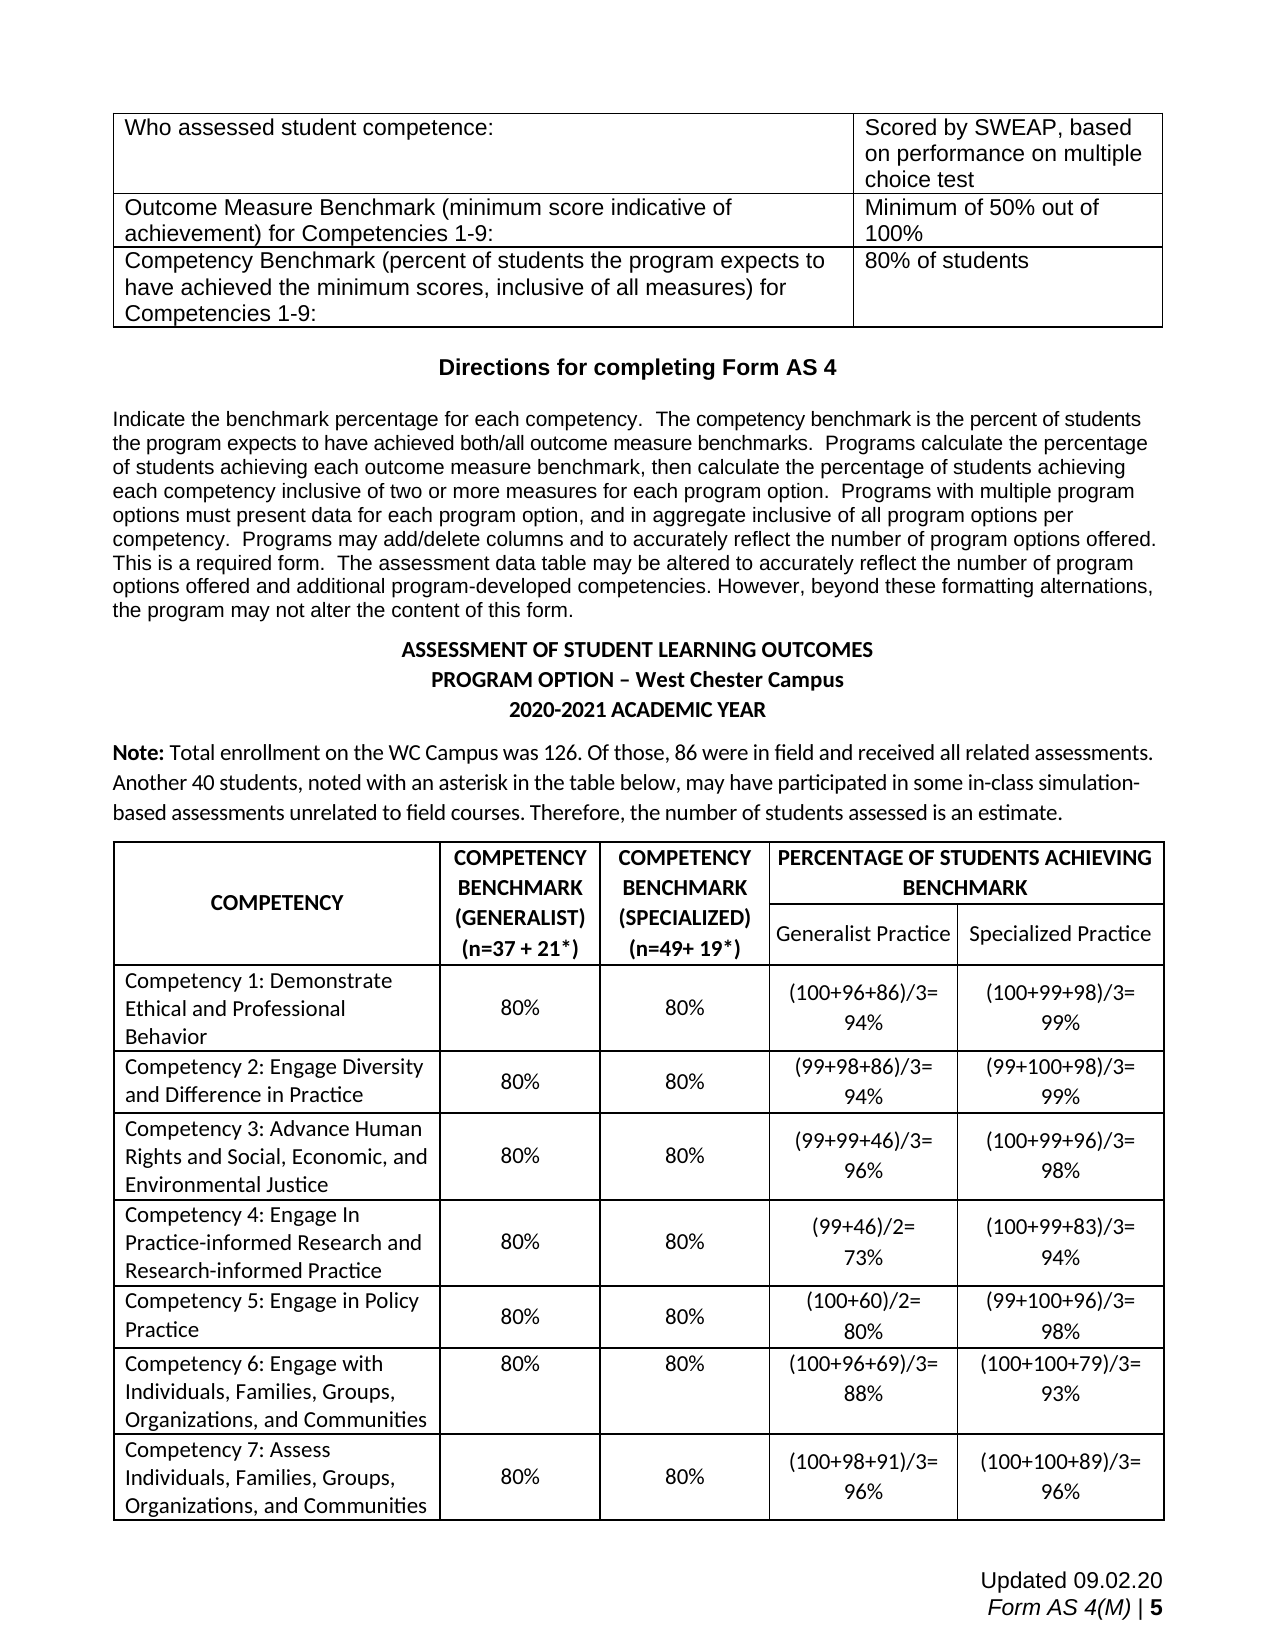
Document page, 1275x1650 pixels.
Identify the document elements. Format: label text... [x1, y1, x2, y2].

table_cell Outcome Measure Benchmark (minimum score indicative of achievement) for Competencies 1-9: [114, 194, 853, 246]
table_cell (99+100+98)/3= 99% [958, 1052, 1163, 1112]
table_cell (100+99+83)/3= 94% [958, 1201, 1163, 1284]
text 2020-2021 ACADEMIC YEAR [112, 695, 1162, 723]
table_cell 80% [601, 1435, 769, 1519]
table_cell Competency 1: Demonstrate Ethical and Professional Behavior [115, 966, 439, 1050]
table_cell (99+99+46)/3= 96% [770, 1114, 957, 1198]
table_cell (100+96+69)/3= 88% [770, 1349, 957, 1433]
text Directions for completing Form AS 4 [112, 354, 1162, 380]
table_cell (100+100+89)/3= 96% [958, 1435, 1163, 1519]
table_cell 80% [441, 1114, 599, 1198]
table_cell (99+46)/2= 73% [770, 1201, 957, 1284]
table_cell 80% of students [854, 248, 1162, 326]
text Indicate the benchmark percentage for each competency. The competency benchmark is the percent of students the program expects to have achieved both/all outcome measure benchmarks. Programs calculate the percentage of students achieving each outcome measure benchmark, then calculate the percentage of students achieving each competency inclusive of two or more measures for each program option. Programs with multiple program options must present data for each program option, and in aggregate inclusive of all program options per competency. Programs may add/delete columns and to accurately reflect the number of program options offered. This is a required form. The assessment data table may be altered to accurately reflect the number of program options offered and additional program-developed competencies. However, beyond these formatting alternations, the program may not alter the content of this form. [112, 407, 1162, 622]
table_cell (100+98+91)/3= 96% [770, 1435, 957, 1519]
table_cell Competency 2: Engage Diversity and Difference in Practice [115, 1052, 439, 1112]
table_cell Generalist Practice [770, 905, 957, 964]
table_cell 80% [441, 1349, 599, 1433]
text PROGRAM OPTION – West Chester Campus [112, 665, 1162, 693]
table_cell 80% [441, 1435, 599, 1519]
table_cell 80% [601, 1114, 769, 1198]
table_cell Scored by SWEAP, based on performance on multiple choice test [854, 114, 1162, 193]
table_header PERCENTAGE OF STUDENTS ACHIEVING BENCHMARK [770, 843, 1161, 903]
table_cell 80% [601, 1349, 769, 1433]
table_header COMPETENCY BENCHMARK (GENERALIST) (n=37 + 21*) [441, 843, 599, 964]
table_cell 80% [441, 966, 599, 1050]
text ASSESSMENT OF STUDENT LEARNING OUTCOMES [112, 635, 1162, 663]
table_header COMPETENCY [115, 843, 439, 964]
table_cell Competency 4: Engage In Practice-informed Research and Research-informed Practice [115, 1201, 439, 1284]
table_cell (100+99+96)/3= 98% [958, 1114, 1163, 1198]
table_cell Competency Benchmark (percent of students the program expects to have achieved the minimum scores, inclusive of all measures) for Competencies 1-9: [114, 248, 853, 326]
table_cell Minimum of 50% out of 100% [854, 194, 1162, 246]
text Note: Total enrollment on the WC Campus was 126. Of those, 86 were in field and received all related assessments. Another 40 students, noted with an asterisk in the table below, may have participated in some in-class simulation-based assessments unrelated to field courses. Therefore, the number of students assessed is an estimate. [112, 738, 1162, 826]
table_cell (100+96+86)/3= 94% [770, 966, 957, 1050]
table_cell Competency 3: Advance Human Rights and Social, Economic, and Environmental Justice [115, 1114, 439, 1198]
table_cell Specialized Practice [958, 905, 1163, 964]
table_cell 80% [601, 966, 769, 1050]
table_cell (100+100+79)/3= 93% [958, 1349, 1163, 1433]
table_cell Competency 6: Engage with Individuals, Families, Groups, Organizations, and Communities [115, 1349, 439, 1433]
table_cell 80% [441, 1201, 599, 1284]
table_cell 80% [441, 1052, 599, 1112]
table_header COMPETENCY BENCHMARK (SPECIALIZED) (n=49+ 19*) [601, 843, 769, 964]
table_cell Competency 7: Assess Individuals, Families, Groups, Organizations, and Communities [115, 1435, 439, 1519]
table_cell (99+100+96)/3= 98% [958, 1287, 1163, 1347]
table_cell (100+99+98)/3= 99% [958, 966, 1163, 1050]
table_cell 80% [601, 1201, 769, 1284]
table_cell (100+60)/2= 80% [770, 1287, 957, 1347]
table_cell Competency 5: Engage in Policy Practice [115, 1287, 439, 1347]
table_cell 80% [601, 1052, 769, 1112]
table_cell 80% [601, 1287, 769, 1347]
table_cell 80% [441, 1287, 599, 1347]
table_cell Who assessed student competence: [114, 114, 853, 193]
table_cell (99+98+86)/3= 94% [770, 1052, 957, 1112]
